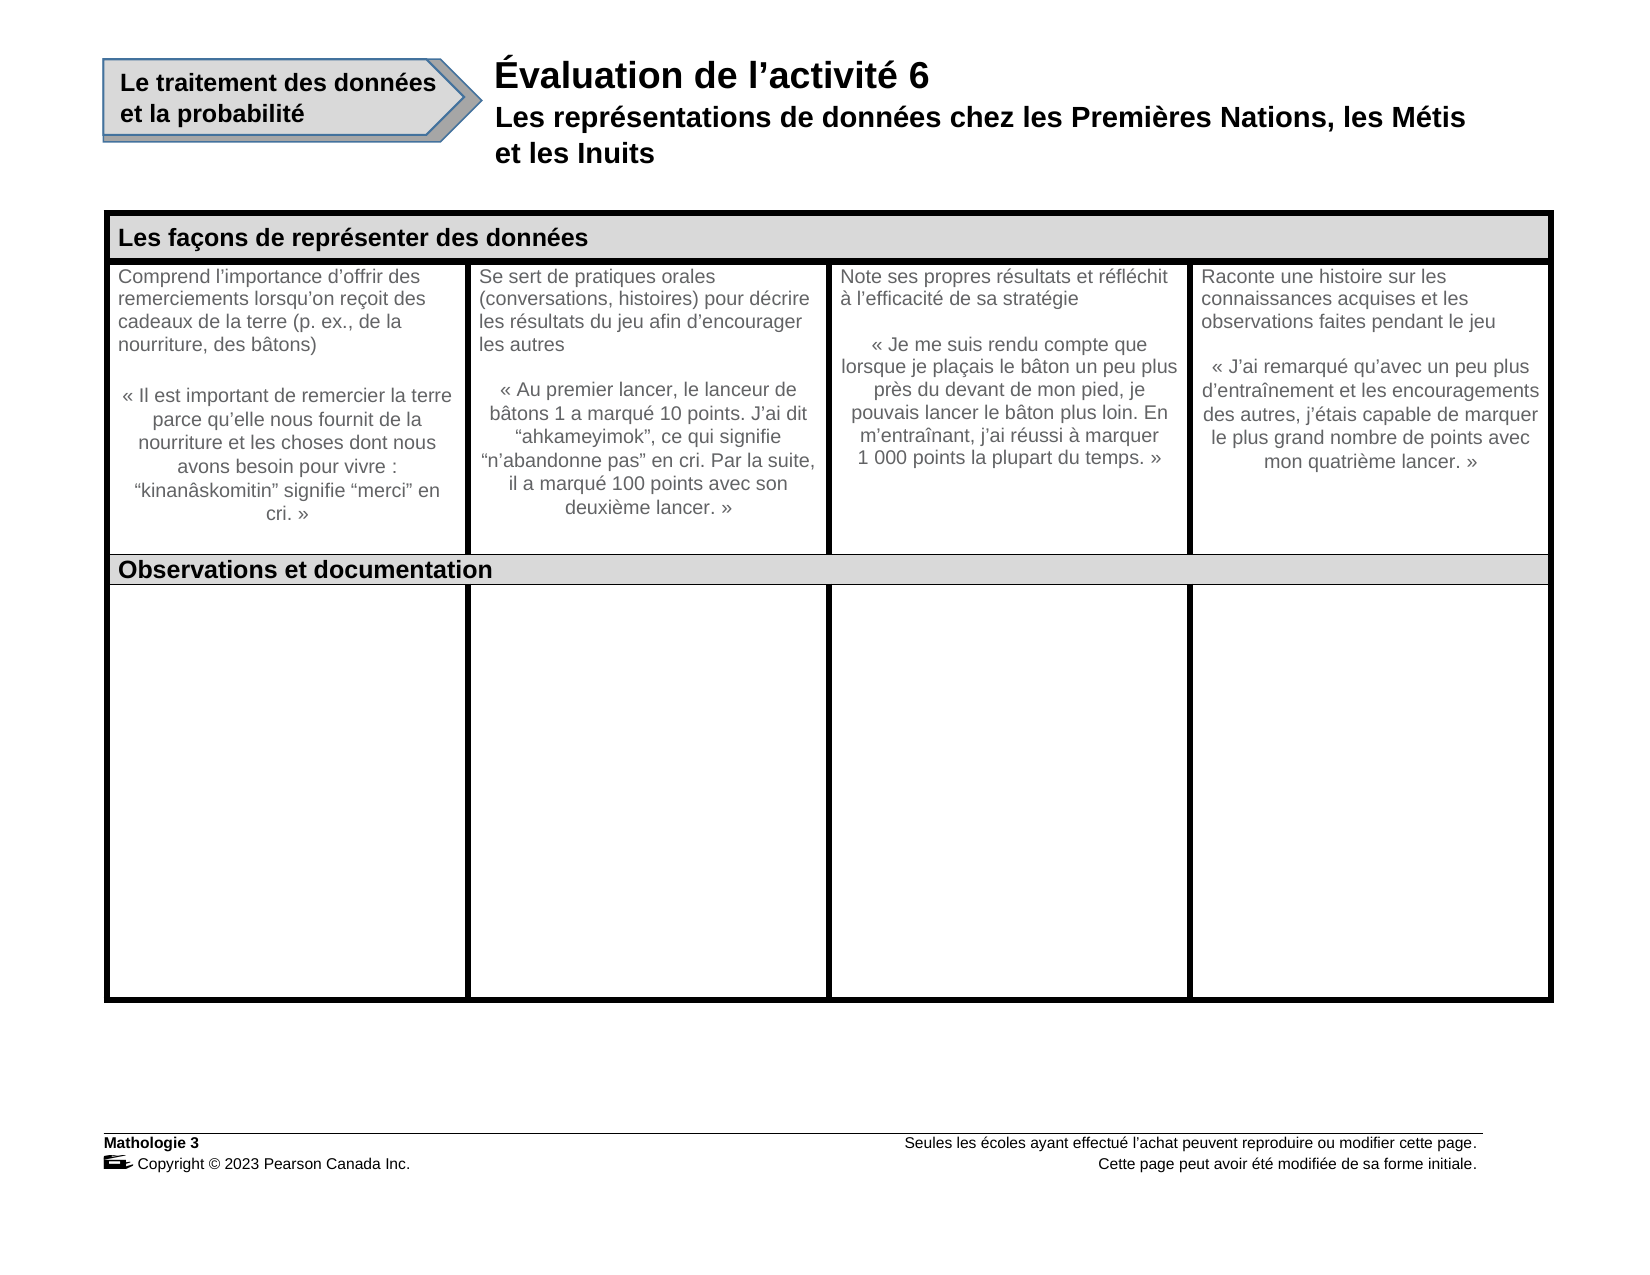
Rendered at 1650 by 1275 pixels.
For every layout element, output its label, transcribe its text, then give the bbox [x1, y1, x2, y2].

picture [103, 1155, 134, 1169]
table_cell Observations et documentation [110, 555, 1548, 584]
table_header Les façons de représenter des données [110, 216, 1548, 258]
table_cell Comprend l’importance d’offrir des remerciements lorsqu’on reçoit des cadeaux de la terre (p. ex., de la nourriture, des bâtons) « Il est important de remercier la terre parce qu’elle nous fournit de la nourriture et les choses dont nous avons besoin pour vivre : “kinanâskomitin” signifie “merci” en cri. » [110, 265, 465, 554]
table_cell [110, 585, 465, 997]
table_cell [1193, 585, 1548, 997]
table_cell [832, 585, 1187, 997]
table_cell [471, 585, 826, 997]
table_cell Note ses propres résultats et réfléchit à l’efficacité de sa stratégie « Je me suis rendu compte que lorsque je plaçais le bâton un peu plus près du devant de mon pied, je pouvais lancer le bâton plus loin. En m’entraînant, j’ai réussi à marquer 1 000 points la plupart du temps. » [832, 265, 1187, 554]
table_cell Se sert de pratiques orales (conversations, histoires) pour décrire les résultats du jeu afin d’encourager les autres « Au premier lancer, le lanceur de bâtons 1 a marqué 10 points. J’ai dit “ahkameyimok”, ce qui signifie “n’abandonne pas” en cri. Par la suite, il a marqué 100 points avec son deuxième lancer. » [471, 265, 826, 554]
table_cell Raconte une histoire sur les connaissances acquises et les observations faites pendant le jeu « J’ai remarqué qu’avec un peu plus d’entraînement et les encouragements des autres, j’étais capable de marquer le plus grand nombre de points avec mon quatrième lancer. » [1193, 265, 1548, 554]
